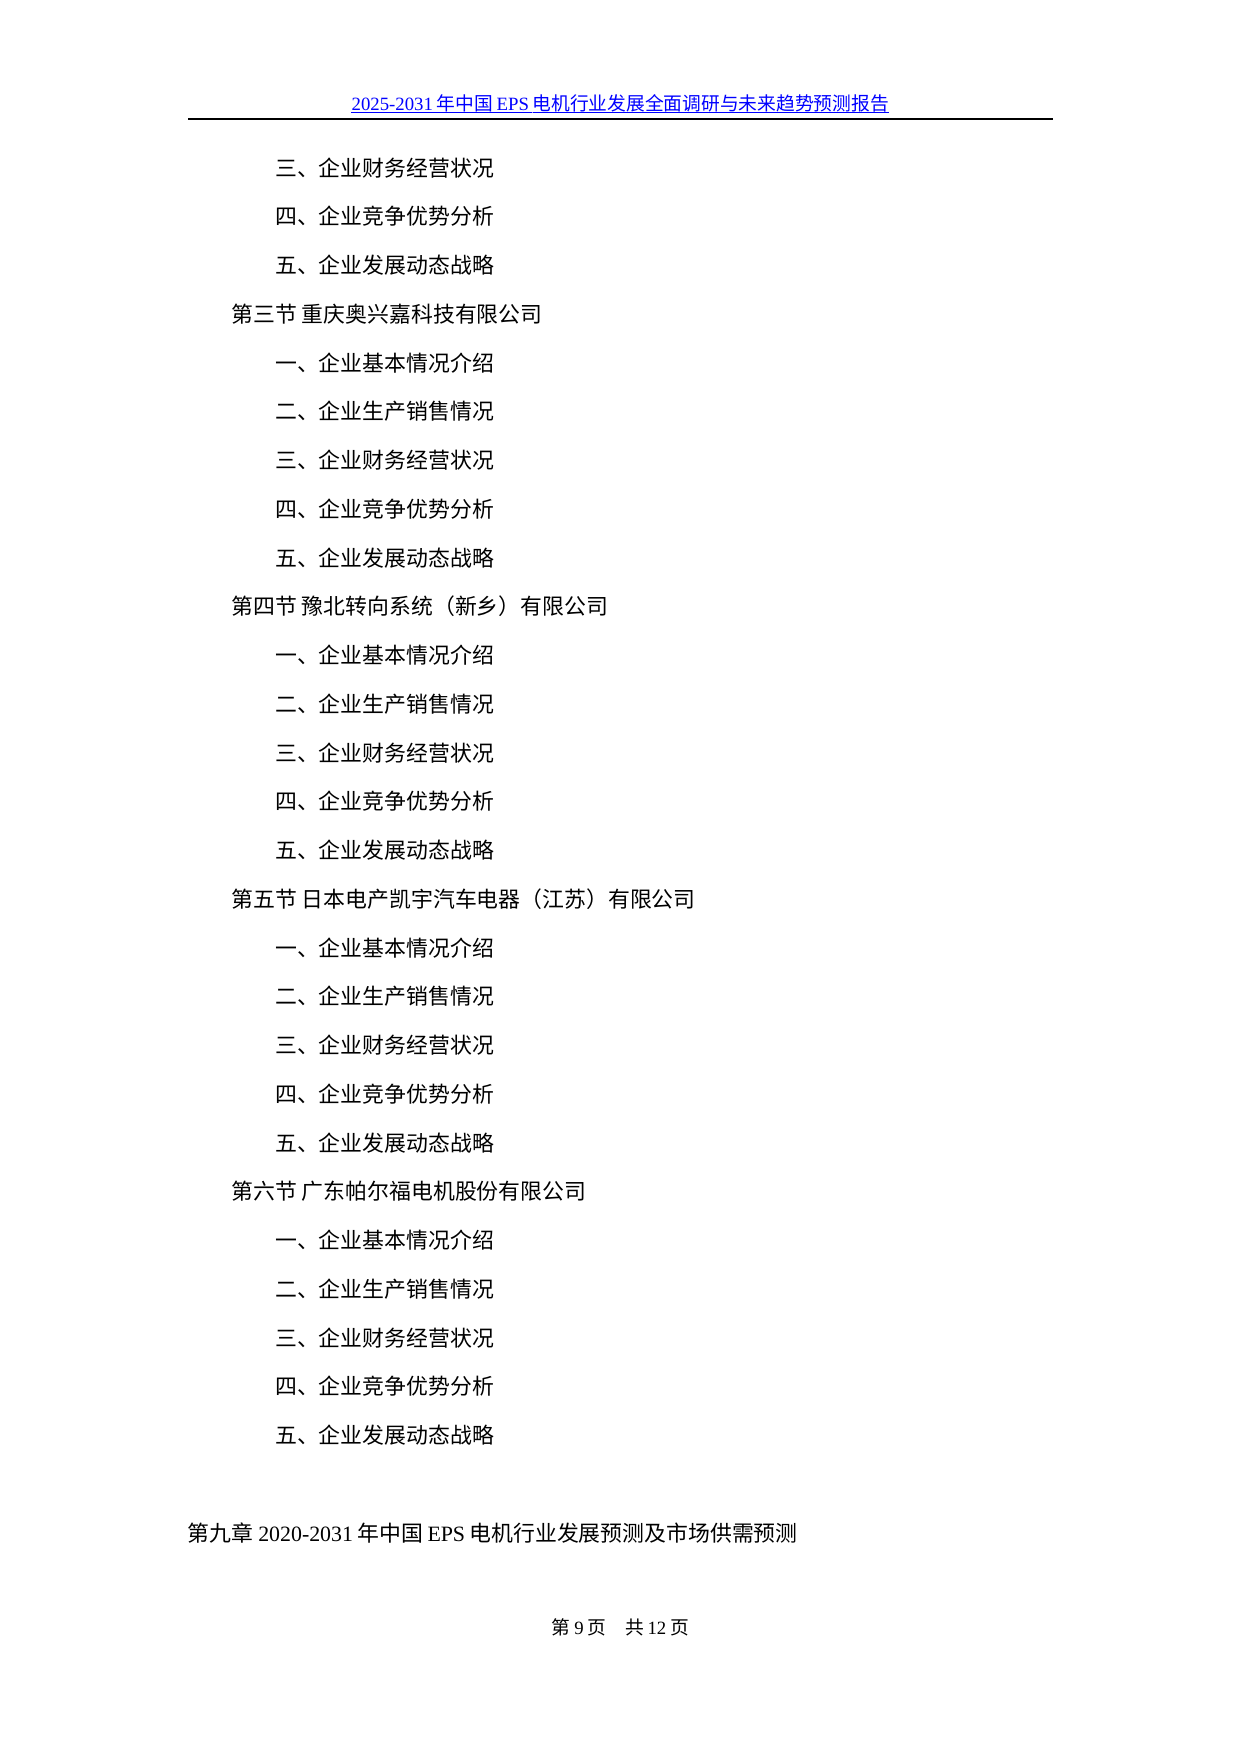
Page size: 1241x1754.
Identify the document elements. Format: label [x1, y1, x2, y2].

text [187, 150, 1053, 1548]
